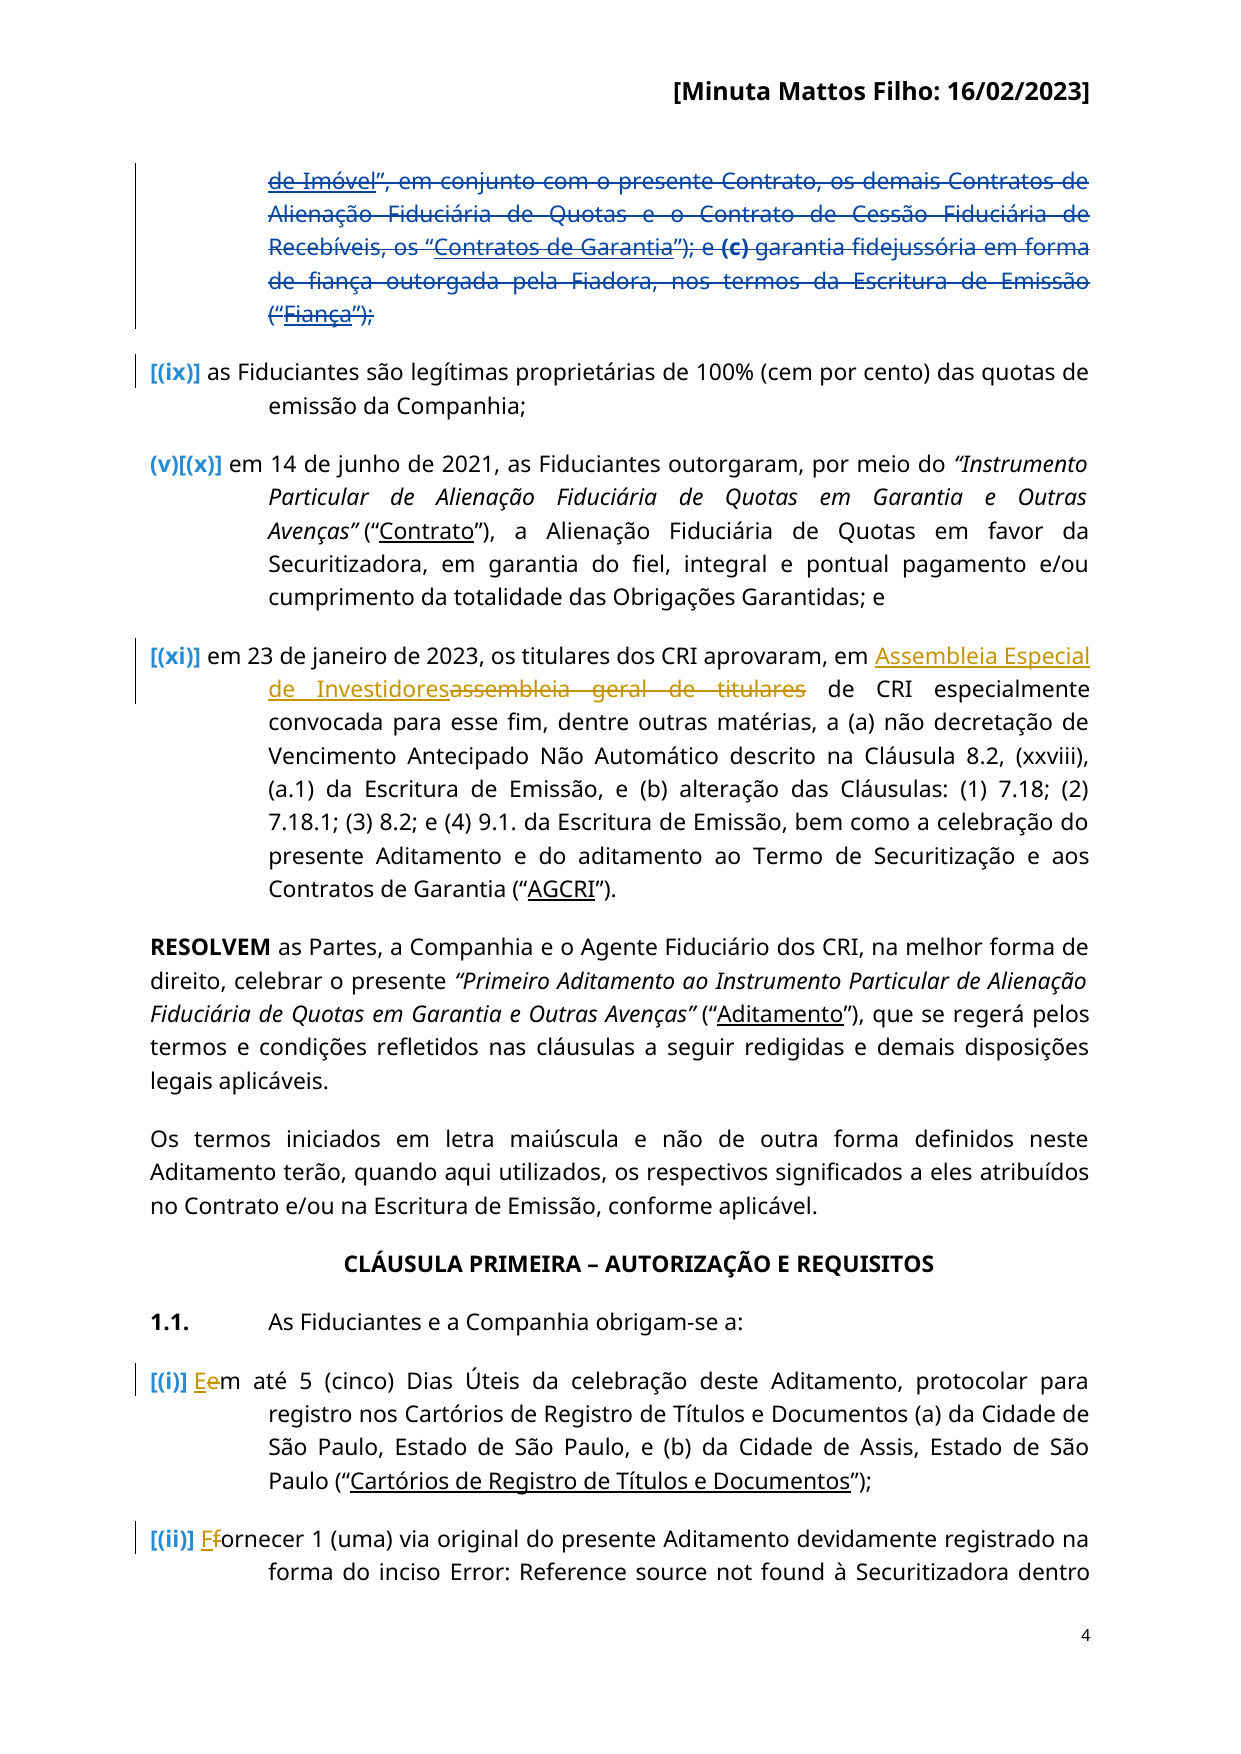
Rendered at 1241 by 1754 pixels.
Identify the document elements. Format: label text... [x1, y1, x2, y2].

list CLÁUSULA PRIMEIRA – AUTORIZAÇÃO E REQUISITOS [150, 1246, 1090, 1279]
text RESOLVEM as Partes, a Companhia e o Agente Fiduciário dos CRI, na melhor forma de direito, celebrar o presente “Primeiro Aditamento ao Instrumento Particular de Alienação Fiduciária de Quotas em Garantia e Outras Avenças” (“Aditamento”), que se regerá pelos termos e condições refletidos nas cláusulas a seguir redigidas e demais disposições legais aplicáveis. [150, 929, 1090, 1096]
list As Fiduciantes e a Companhia obrigam-se a: [150, 1304, 1090, 1337]
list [150, 1521, 1090, 1587]
list em 14 de junho de 2021, as Fiduciantes outorgaram, por meio do “Instrumento Particular de Alienação Fiduciária de Quotas em Garantia e Outras Avenças” (“Contrato”), a Alienação Fiduciária de Quotas em favor da Securitizadora, em garantia do fiel, integral e pontual pagamento e/ou cumprimento da totalidade das Obrigações Garantidas; e [150, 446, 1090, 612]
list em 23 de janeiro de 2023, os titulares dos CRI aprovaram, em de CRI especialmente convocada para esse fim, dentre outras matérias, a (a) não decretação de Vencimento Antecipado Não Automático descrito na Cláusula 8.2, (xxviii), (a.1) da Escritura de Emissão, e (b) alteração das Cláusulas: (1) 7.18; (2) 7.18.1; (3) 8.2; e (4) 9.1. da Escritura de Emissão, bem como a celebração do presente Aditamento e do aditamento ao Termo de Securitização e aos Contratos de Garantia (“AGCRI”). [150, 637, 1090, 904]
list as Fiduciantes são legítimas proprietárias de 100% (cem por cento) das quotas de emissão da Companhia; [150, 354, 1090, 421]
text Os termos iniciados em letra maiúscula e não de outra forma definidos neste Aditamento terão, quando aqui utilizados, os respectivos significados a eles atribuídos no Contrato e/ou na Escritura de Emissão, conforme aplicável. [150, 1121, 1090, 1221]
list m até 5 (cinco) Dias Úteis da celebração deste Aditamento, protocolar para registro nos Cartórios de Registro de Títulos e Documentos (a) da Cidade de São Paulo, Estado de São Paulo, e (b) da Cidade de Assis, Estado de São Paulo (“Cartórios de Registro de Títulos e Documentos”); [150, 1362, 1090, 1496]
